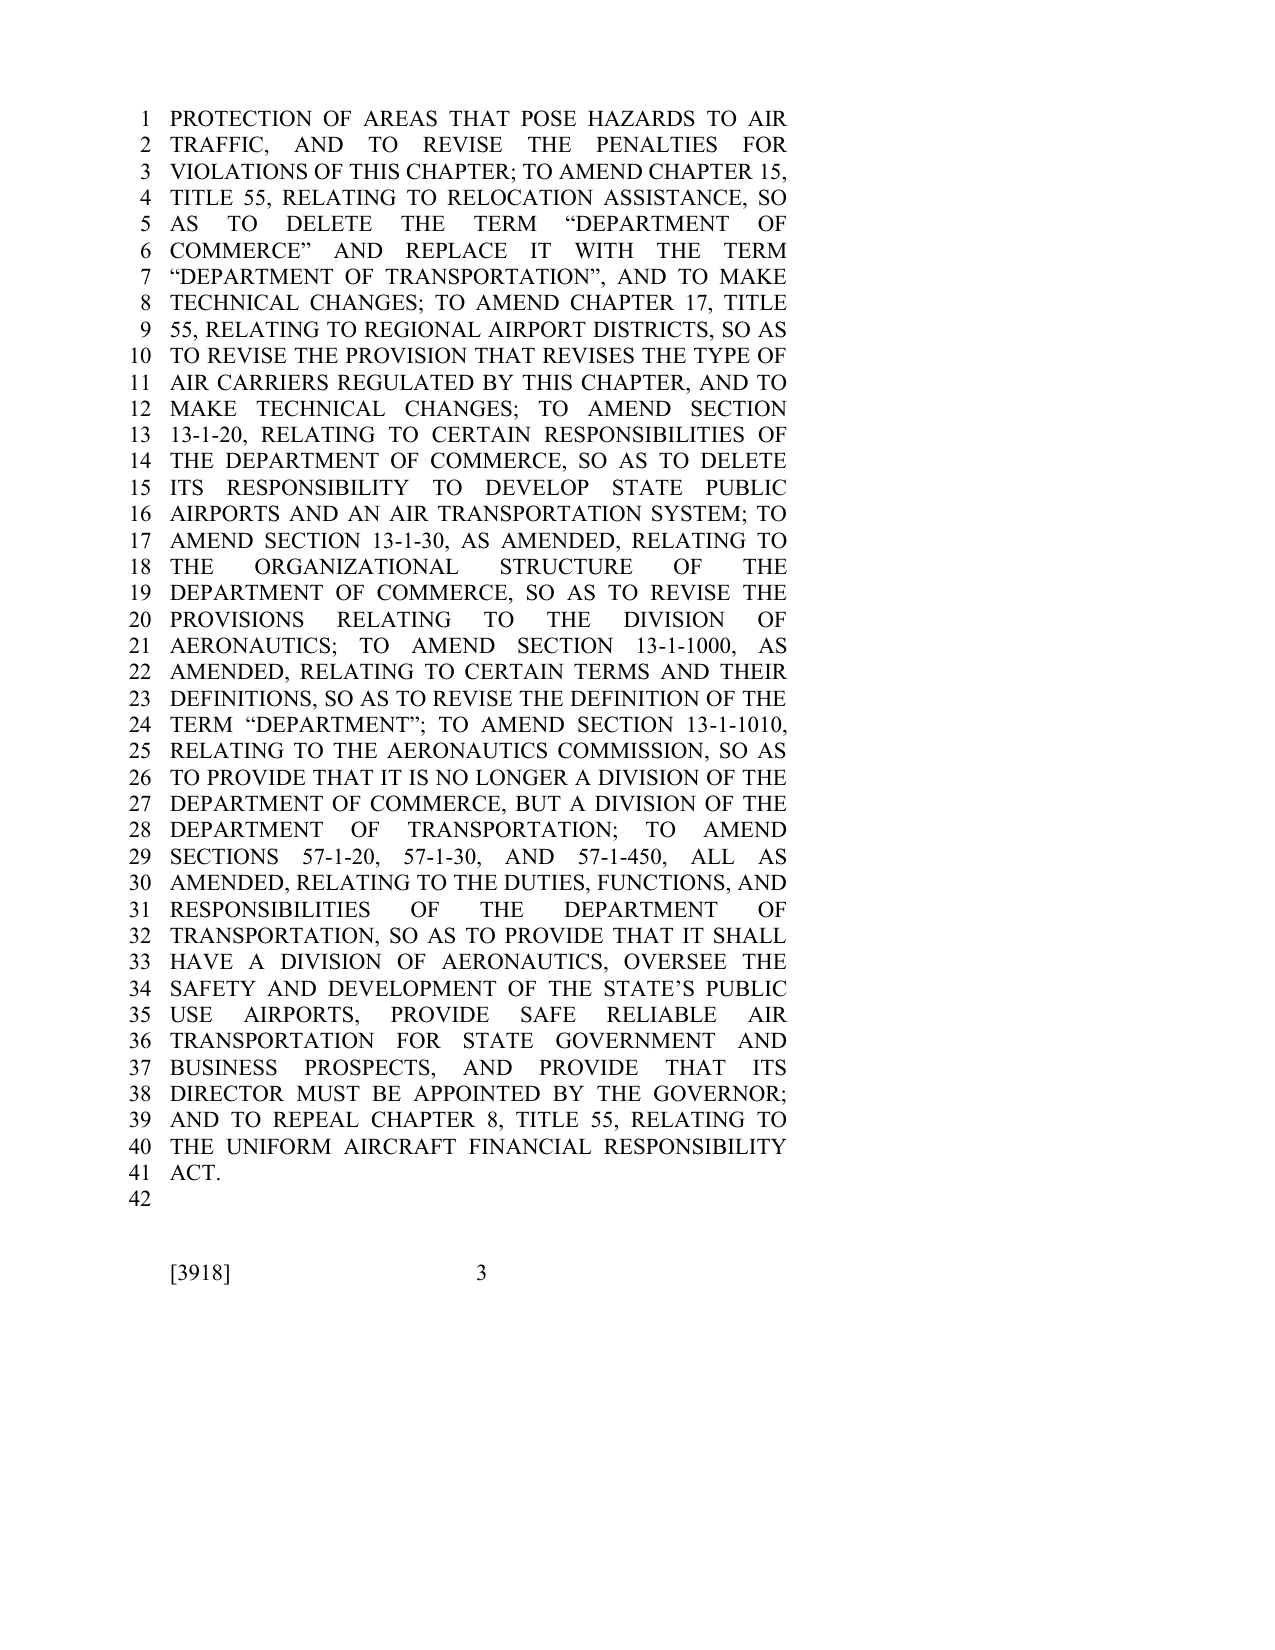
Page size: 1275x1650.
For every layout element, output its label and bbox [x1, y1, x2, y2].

text [169, 105, 787, 1186]
